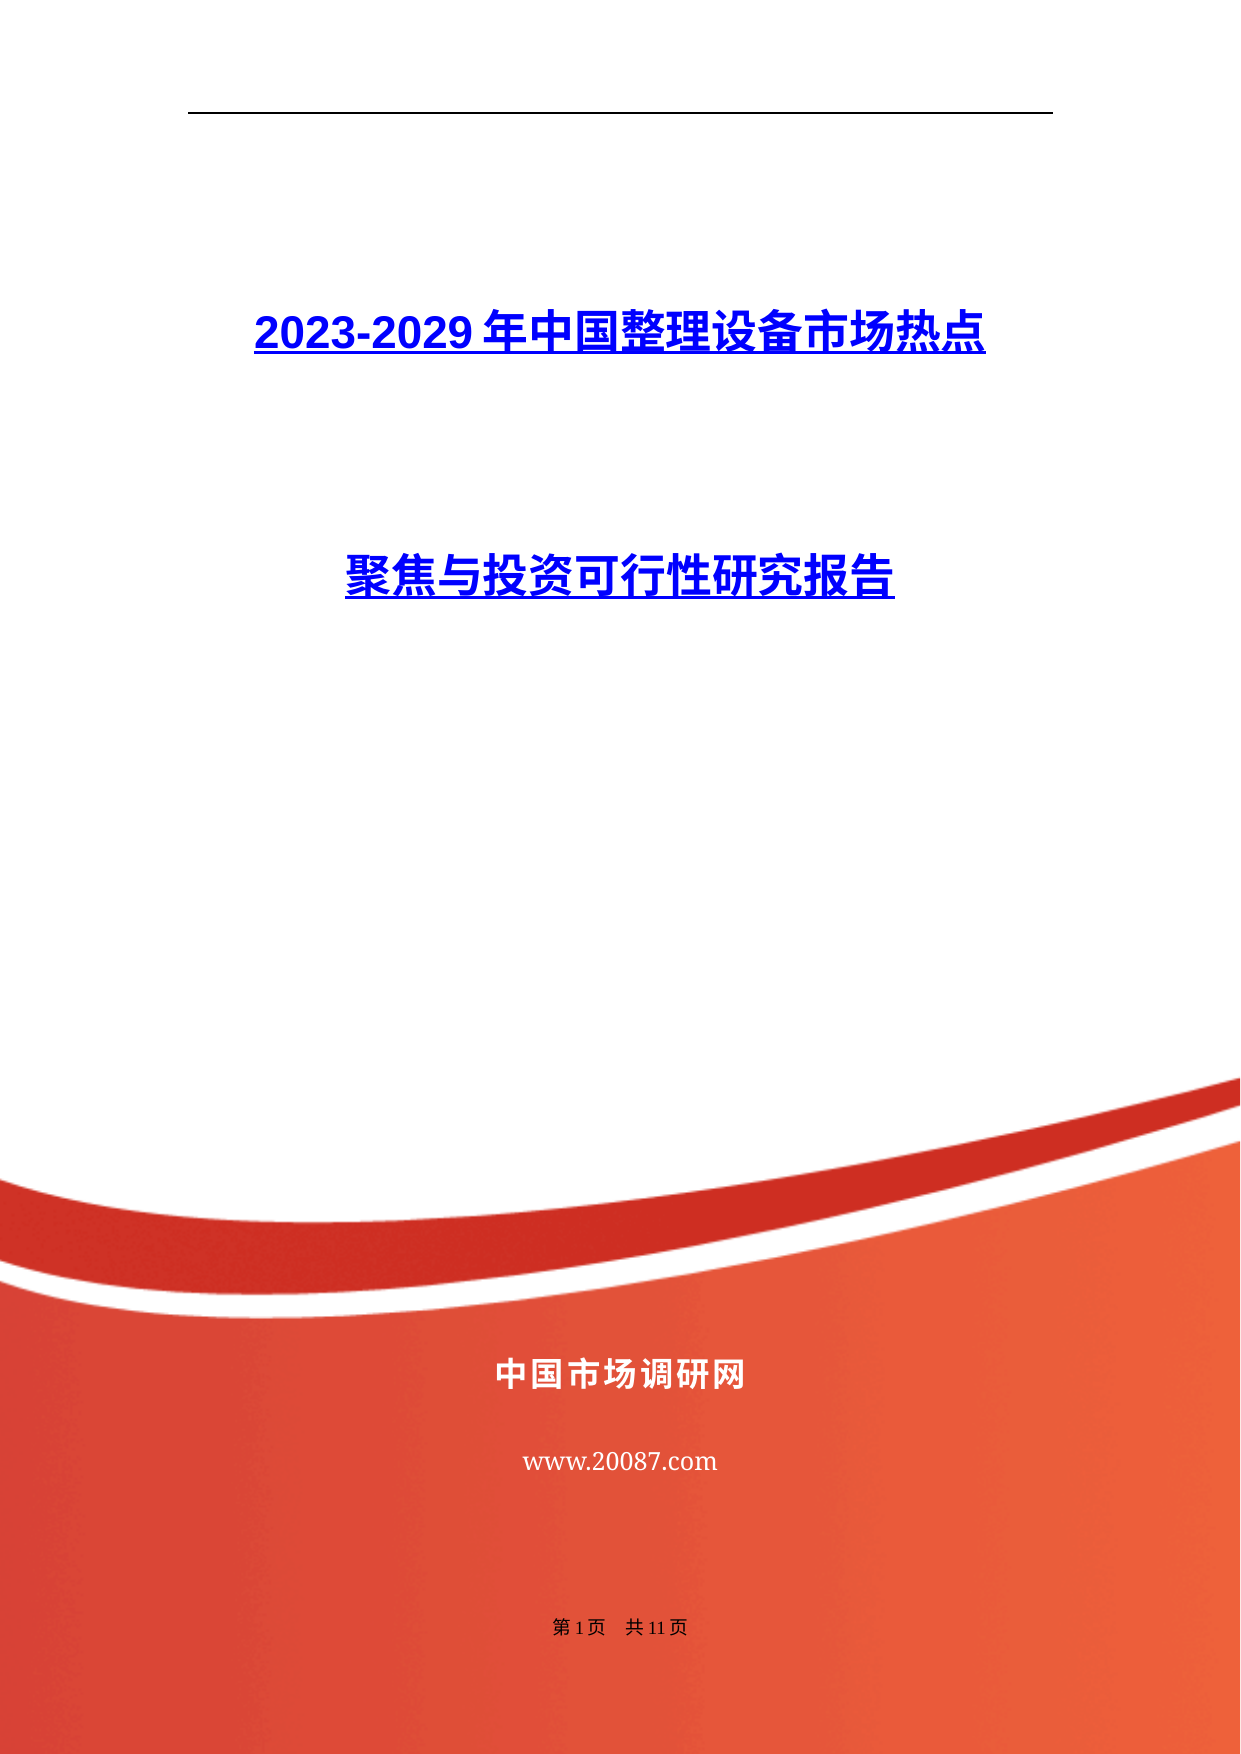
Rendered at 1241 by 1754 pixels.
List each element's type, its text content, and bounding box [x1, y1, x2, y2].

table_header 2023-2029年中国整理设备市场热点聚焦与投资可行性研究报告 [188, 207, 1053, 773]
picture [0, 1006, 1241, 1754]
text www.20087.com [187, 1428, 1053, 1493]
subtitle 中国市场调研网 [187, 1339, 1053, 1404]
